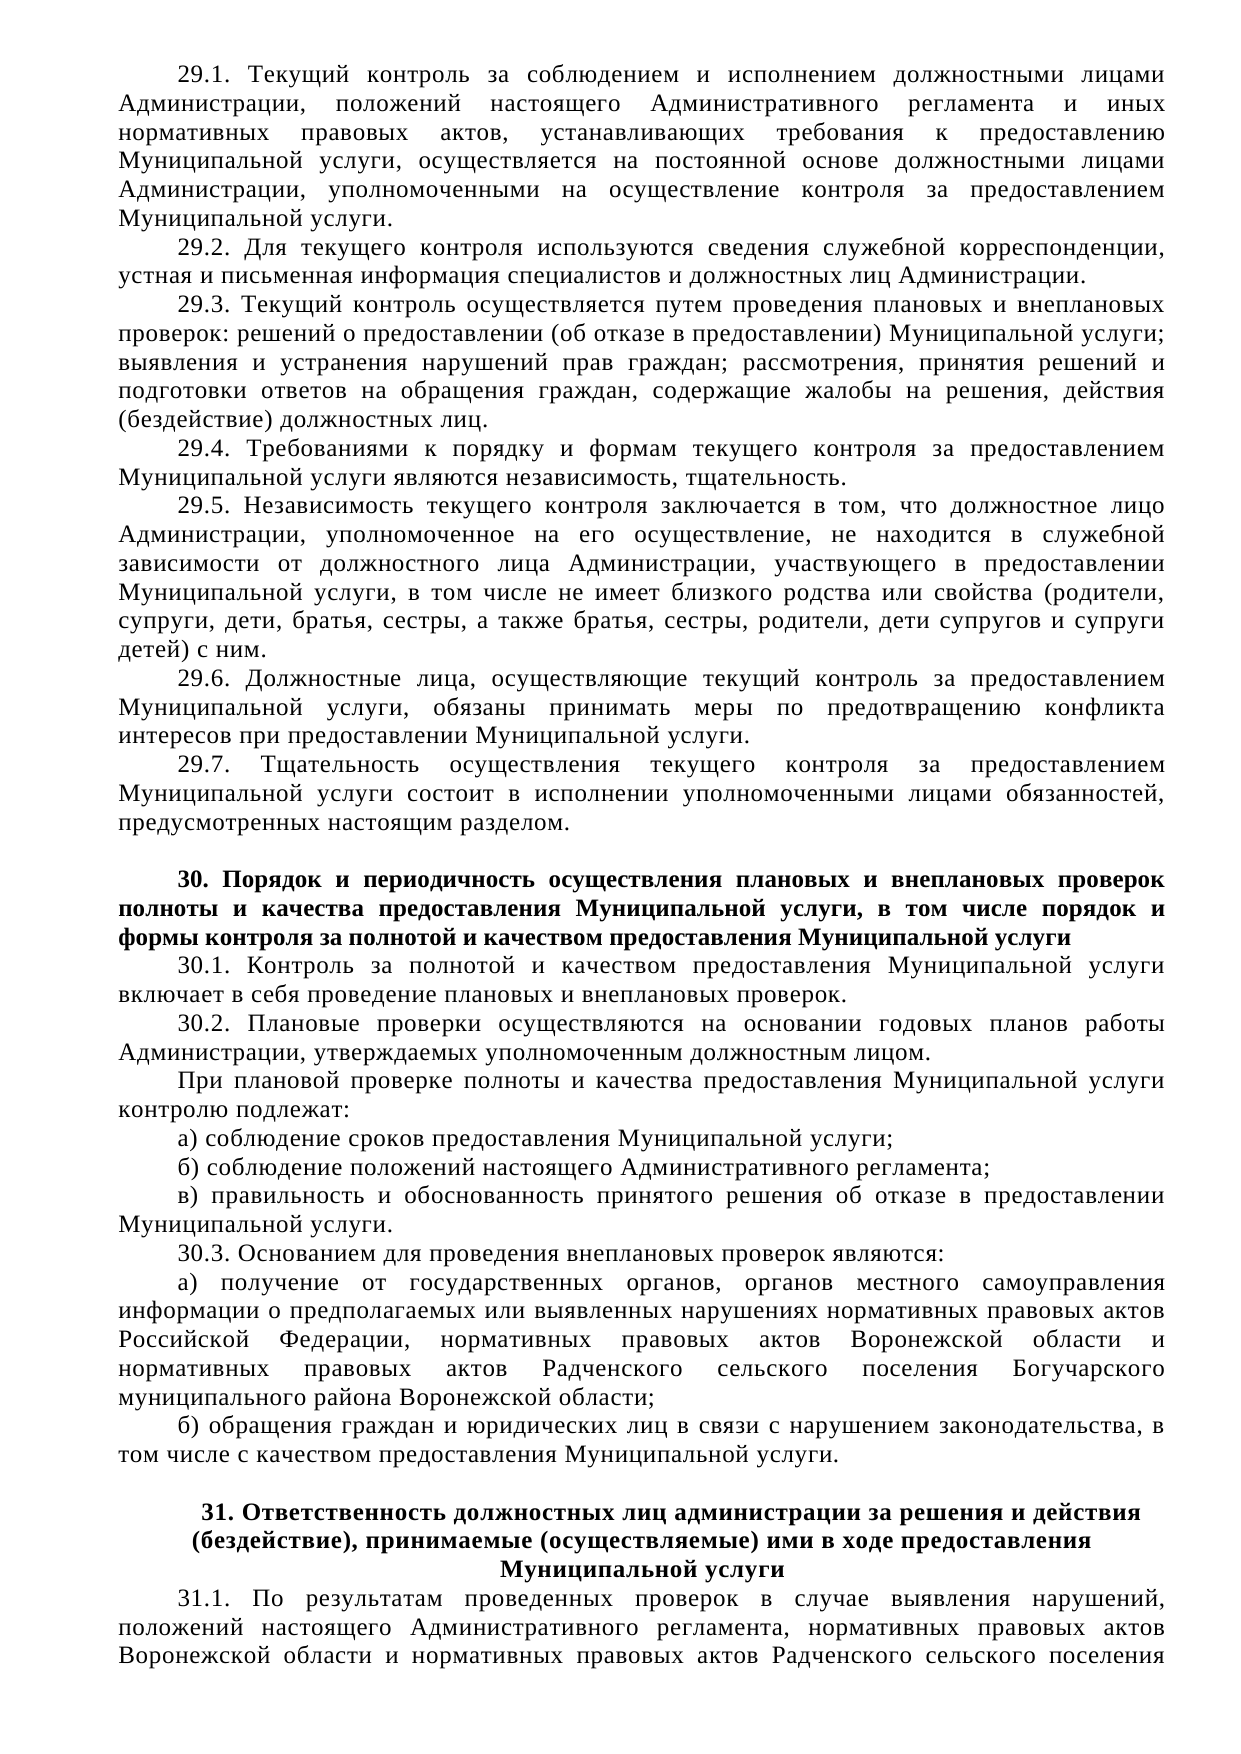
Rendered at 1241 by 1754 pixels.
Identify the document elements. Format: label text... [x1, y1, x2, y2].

text б) обращения граждан и юридических лиц в связи с нарушением законодательства, в том числе с качеством предоставления Муниципальной услуги. [118, 1410, 1167, 1468]
text 30. Порядок и периодичность осуществления плановых и внеплановых проверок полноты и качества предоставления Муниципальной услуги, в том числе порядок и формы контроля за полнотой и качеством предоставления Муниципальной услуги [118, 864, 1167, 950]
text 29.3. Текущий контроль осуществляется путем проведения плановых и внеплановых проверок: решений о предоставлении (об отказе в предоставлении) Муниципальной услуги; выявления и устранения нарушений прав граждан; рассмотрения, принятия решений и подготовки ответов на обращения граждан, содержащие жалобы на решения, действия (бездействие) должностных лиц. [118, 289, 1167, 433]
text б) соблюдение положений настоящего Административного регламента; [118, 1152, 1167, 1180]
text а) получение от государственных органов, органов местного самоуправления информации о предполагаемых или выявленных нарушениях нормативных правовых актов Российской Федерации, нормативных правовых актов Воронежской области и нормативных правовых актов Радченского сельского поселения Богучарского муниципального района Воронежской области; [118, 1267, 1167, 1410]
text При плановой проверке полноты и качества предоставления Муниципальной услуги контролю подлежат: [118, 1065, 1167, 1123]
text 29.6. Должностные лица, осуществляющие текущий контроль за предоставлением Муниципальной услуги, обязаны принимать меры по предотвращению конфликта интересов при предоставлении Муниципальной услуги. [118, 663, 1167, 749]
text 30.2. Плановые проверки осуществляются на основании годовых планов работы Администрации, утверждаемых уполномоченным должностным лицом. [118, 1008, 1167, 1065]
text 30.3. Основанием для проведения внеплановых проверок являются: [118, 1238, 1167, 1267]
text 29.4. Требованиями к порядку и формам текущего контроля за предоставлением Муниципальной услуги являются независимость, тщательность. [118, 433, 1167, 490]
text 30.1. Контроль за полнотой и качеством предоставления Муниципальной услуги включает в себя проведение плановых и внеплановых проверок. [118, 950, 1167, 1008]
text 29.1. Текущий контроль за соблюдением и исполнением должностными лицами Администрации, положений настоящего Административного регламента и иных нормативных правовых актов, устанавливающих требования к предоставлению Муниципальной услуги, осуществляется на постоянной основе должностными лицами Администрации, уполномоченными на осуществление контроля за предоставлением Муниципальной услуги. [118, 59, 1167, 232]
text 29.2. Для текущего контроля используются сведения служебной корреспонденции, устная и письменная информация специалистов и должностных лиц Администрации. [118, 232, 1167, 289]
text а) соблюдение сроков предоставления Муниципальной услуги; [118, 1123, 1167, 1152]
text 29.5. Независимость текущего контроля заключается в том, что должностное лицо Администрации, уполномоченное на его осуществление, не находится в служебной зависимости от должностного лица Администрации, участвующего в предоставлении Муниципальной услуги, в том числе не имеет близкого родства или свойства (родители, супруги, дети, братья, сестры, а также братья, сестры, родители, дети супругов и супруги детей) с ним. [118, 490, 1167, 663]
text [118, 1583, 1167, 1669]
text 29.7. Тщательность осуществления текущего контроля за предоставлением Муниципальной услуги состоит в исполнении уполномоченными лицами обязанностей, предусмотренных настоящим разделом. [118, 749, 1167, 835]
text 31. Ответственность должностных лиц администрации за решения и действия (бездействие), принимаемые (осуществляемые) ими в ходе предоставления Муниципальной услуги [118, 1497, 1167, 1583]
text в) правильность и обоснованность принятого решения об отказе в предоставлении Муниципальной услуги. [118, 1180, 1167, 1238]
